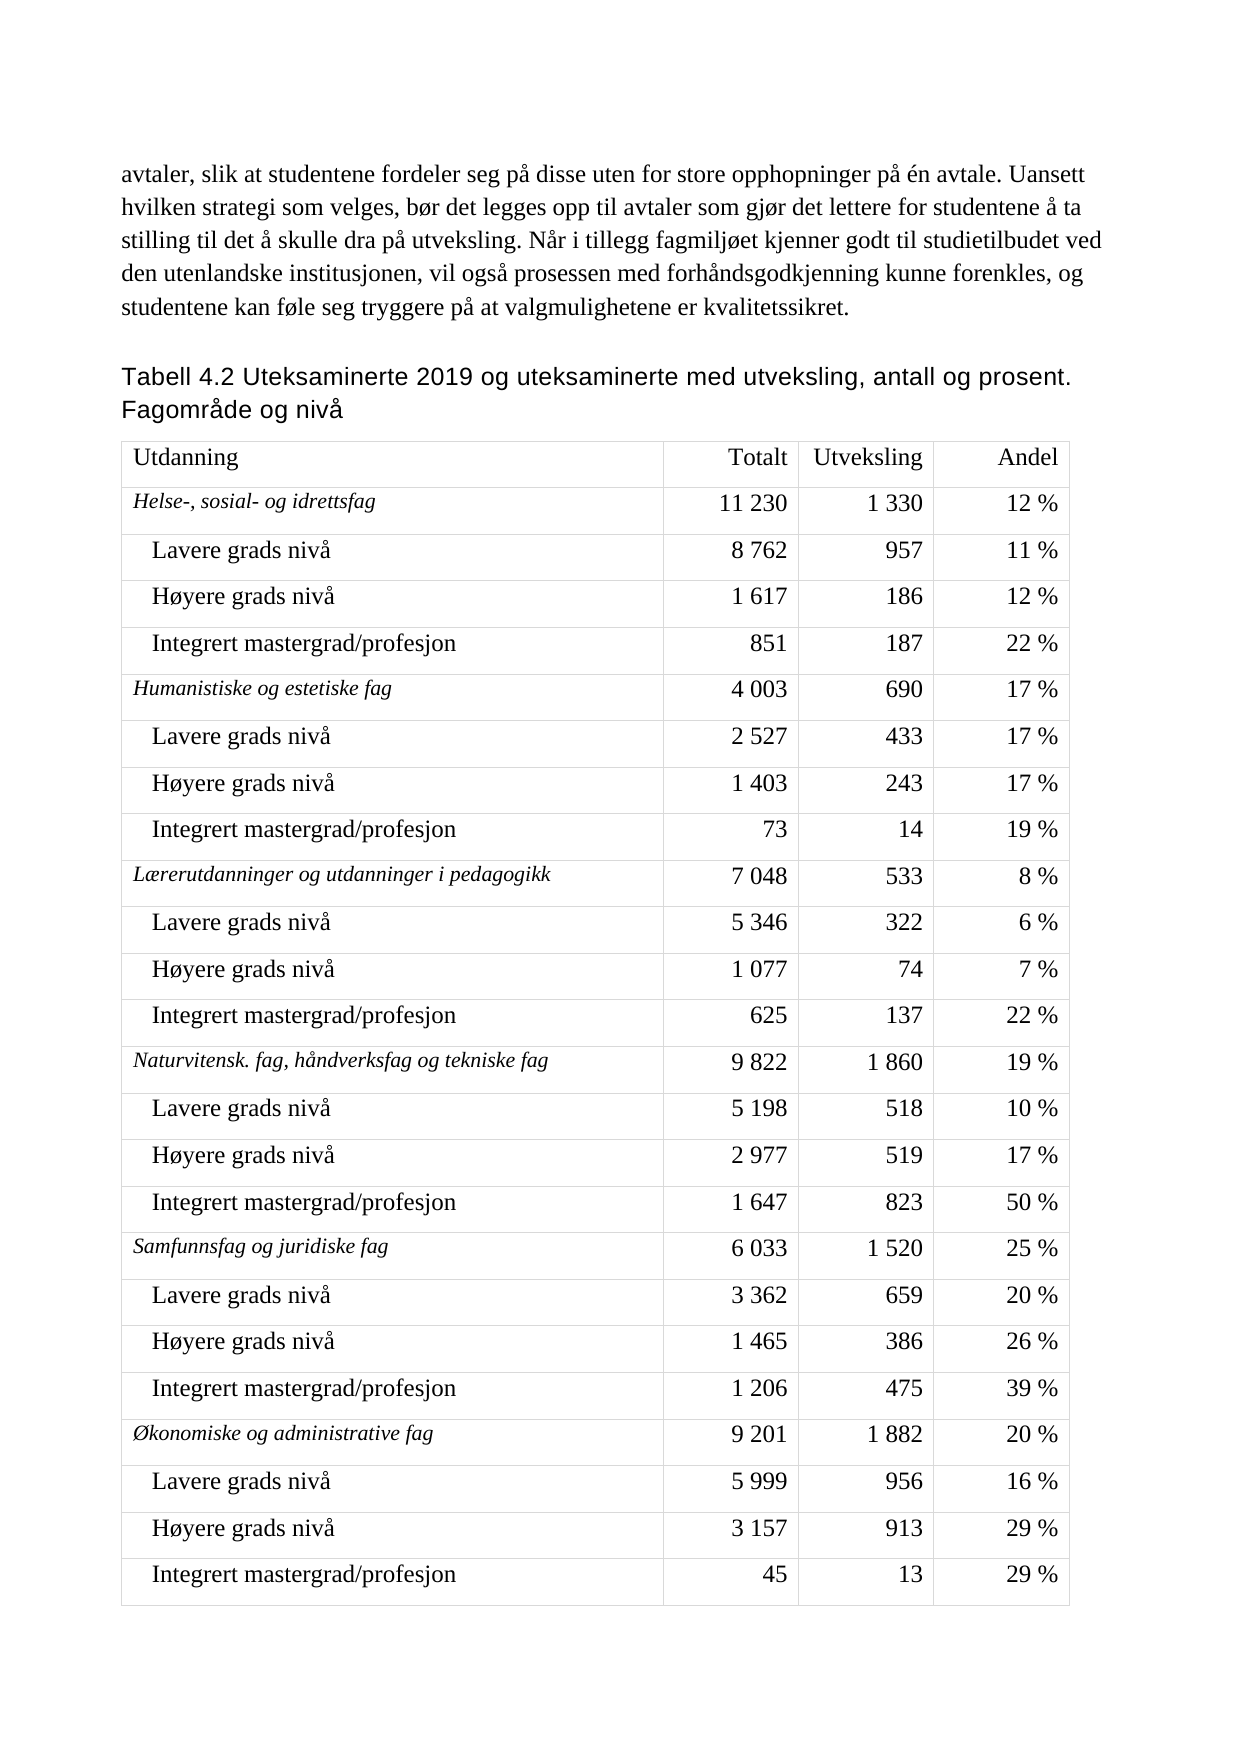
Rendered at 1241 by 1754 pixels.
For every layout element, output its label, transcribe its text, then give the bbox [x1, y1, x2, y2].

table_cell 1 403 [664, 768, 798, 813]
table_cell 187 [799, 628, 933, 673]
table_cell 17 % [934, 768, 1069, 813]
table_cell 14 [799, 814, 933, 860]
table_cell 475 [799, 1373, 933, 1418]
table_header Utdanning [122, 442, 663, 487]
table_cell Helse-, sosial- og idrettsfag [122, 488, 663, 534]
table_cell 20 % [934, 1280, 1069, 1325]
table_cell 137 [799, 1000, 933, 1046]
table_cell 6 033 [664, 1233, 798, 1279]
table_cell 17 % [934, 1140, 1069, 1186]
table_cell Integrert mastergrad/profesjon [122, 1187, 663, 1232]
table_cell 243 [799, 768, 933, 813]
table_cell 1 077 [664, 954, 798, 999]
table_header Totalt [664, 442, 798, 487]
table_cell Høyere grads nivå [122, 1326, 663, 1372]
table_cell 13 [799, 1559, 933, 1605]
table_cell 1 465 [664, 1326, 798, 1372]
table_cell 39 % [934, 1373, 1069, 1418]
table_cell 12 % [934, 488, 1069, 534]
table_cell 2 527 [664, 721, 798, 767]
table_cell 625 [664, 1000, 798, 1046]
table_cell 12 % [934, 581, 1069, 627]
table_cell 9 822 [664, 1047, 798, 1092]
table_cell 533 [799, 861, 933, 906]
table_cell 1 647 [664, 1187, 798, 1232]
table_cell 433 [799, 721, 933, 767]
table_header Andel [934, 442, 1069, 487]
table_cell Høyere grads nivå [122, 581, 663, 627]
table_cell 11 % [934, 535, 1069, 580]
table_cell Høyere grads nivå [122, 1513, 663, 1558]
table_cell 6 % [934, 907, 1069, 953]
table_cell 20 % [934, 1420, 1069, 1465]
table_cell 690 [799, 675, 933, 720]
table_cell 22 % [934, 628, 1069, 673]
table_cell 29 % [934, 1559, 1069, 1605]
table_cell 29 % [934, 1513, 1069, 1558]
table_cell 19 % [934, 814, 1069, 860]
table_cell Samfunnsfag og juridiske fag [122, 1233, 663, 1279]
table_cell 26 % [934, 1326, 1069, 1372]
table_cell 519 [799, 1140, 933, 1186]
table_cell 957 [799, 535, 933, 580]
table_cell 851 [664, 628, 798, 673]
table_cell Lavere grads nivå [122, 1466, 663, 1512]
table_cell Integrert mastergrad/profesjon [122, 814, 663, 860]
table_cell 386 [799, 1326, 933, 1372]
table_cell 9 201 [664, 1420, 798, 1465]
table_cell 74 [799, 954, 933, 999]
table_cell 16 % [934, 1466, 1069, 1512]
table_cell 7 048 [664, 861, 798, 906]
table_cell Økonomiske og administrative fag [122, 1420, 663, 1465]
table_cell 5 198 [664, 1094, 798, 1139]
table_cell Integrert mastergrad/profesjon [122, 628, 663, 673]
table_cell 10 % [934, 1094, 1069, 1139]
table_cell 73 [664, 814, 798, 860]
table_cell 3 157 [664, 1513, 798, 1558]
text Uteksaminerte 2019 og uteksaminerte med utveksling, antall og prosent. Fagområde og nivå [121, 362, 1119, 424]
table_cell 17 % [934, 721, 1069, 767]
table_cell Lærerutdanninger og utdanninger i pedagogikk [122, 861, 663, 906]
table_cell 7 % [934, 954, 1069, 999]
table_cell 956 [799, 1466, 933, 1512]
table_cell Integrert mastergrad/profesjon [122, 1559, 663, 1605]
table_cell 913 [799, 1513, 933, 1558]
table_cell Integrert mastergrad/profesjon [122, 1000, 663, 1046]
table_cell 1 330 [799, 488, 933, 534]
table_cell Høyere grads nivå [122, 768, 663, 813]
table_cell Høyere grads nivå [122, 1140, 663, 1186]
table_cell 19 % [934, 1047, 1069, 1092]
table_cell Lavere grads nivå [122, 907, 663, 953]
table_cell 1 520 [799, 1233, 933, 1279]
table_cell 5 346 [664, 907, 798, 953]
table_cell 17 % [934, 675, 1069, 720]
table_cell 45 [664, 1559, 798, 1605]
table_header Utveksling [799, 442, 933, 487]
table_cell 11 230 [664, 488, 798, 534]
table_cell 823 [799, 1187, 933, 1232]
table_cell Humanistiske og estetiske fag [122, 675, 663, 720]
table_cell Lavere grads nivå [122, 721, 663, 767]
table_cell 8 762 [664, 535, 798, 580]
table_cell 3 362 [664, 1280, 798, 1325]
table_cell Lavere grads nivå [122, 1280, 663, 1325]
table_cell 22 % [934, 1000, 1069, 1046]
table_cell 8 % [934, 861, 1069, 906]
table_cell 2 977 [664, 1140, 798, 1186]
table_cell 4 003 [664, 675, 798, 720]
table_cell Integrert mastergrad/profesjon [122, 1373, 663, 1418]
table_cell Naturvitensk. fag, håndverksfag og tekniske fag [122, 1047, 663, 1092]
table_cell Høyere grads nivå [122, 954, 663, 999]
table_cell 322 [799, 907, 933, 953]
table_cell 25 % [934, 1233, 1069, 1279]
table_cell 1 860 [799, 1047, 933, 1092]
table_cell 659 [799, 1280, 933, 1325]
table_cell 518 [799, 1094, 933, 1139]
table_cell 5 999 [664, 1466, 798, 1512]
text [121, 159, 1119, 320]
table_cell Lavere grads nivå [122, 1094, 663, 1139]
table_cell Lavere grads nivå [122, 535, 663, 580]
table_cell 186 [799, 581, 933, 627]
table_cell 1 882 [799, 1420, 933, 1465]
table_cell 1 617 [664, 581, 798, 627]
table_cell 50 % [934, 1187, 1069, 1232]
table_cell 1 206 [664, 1373, 798, 1418]
